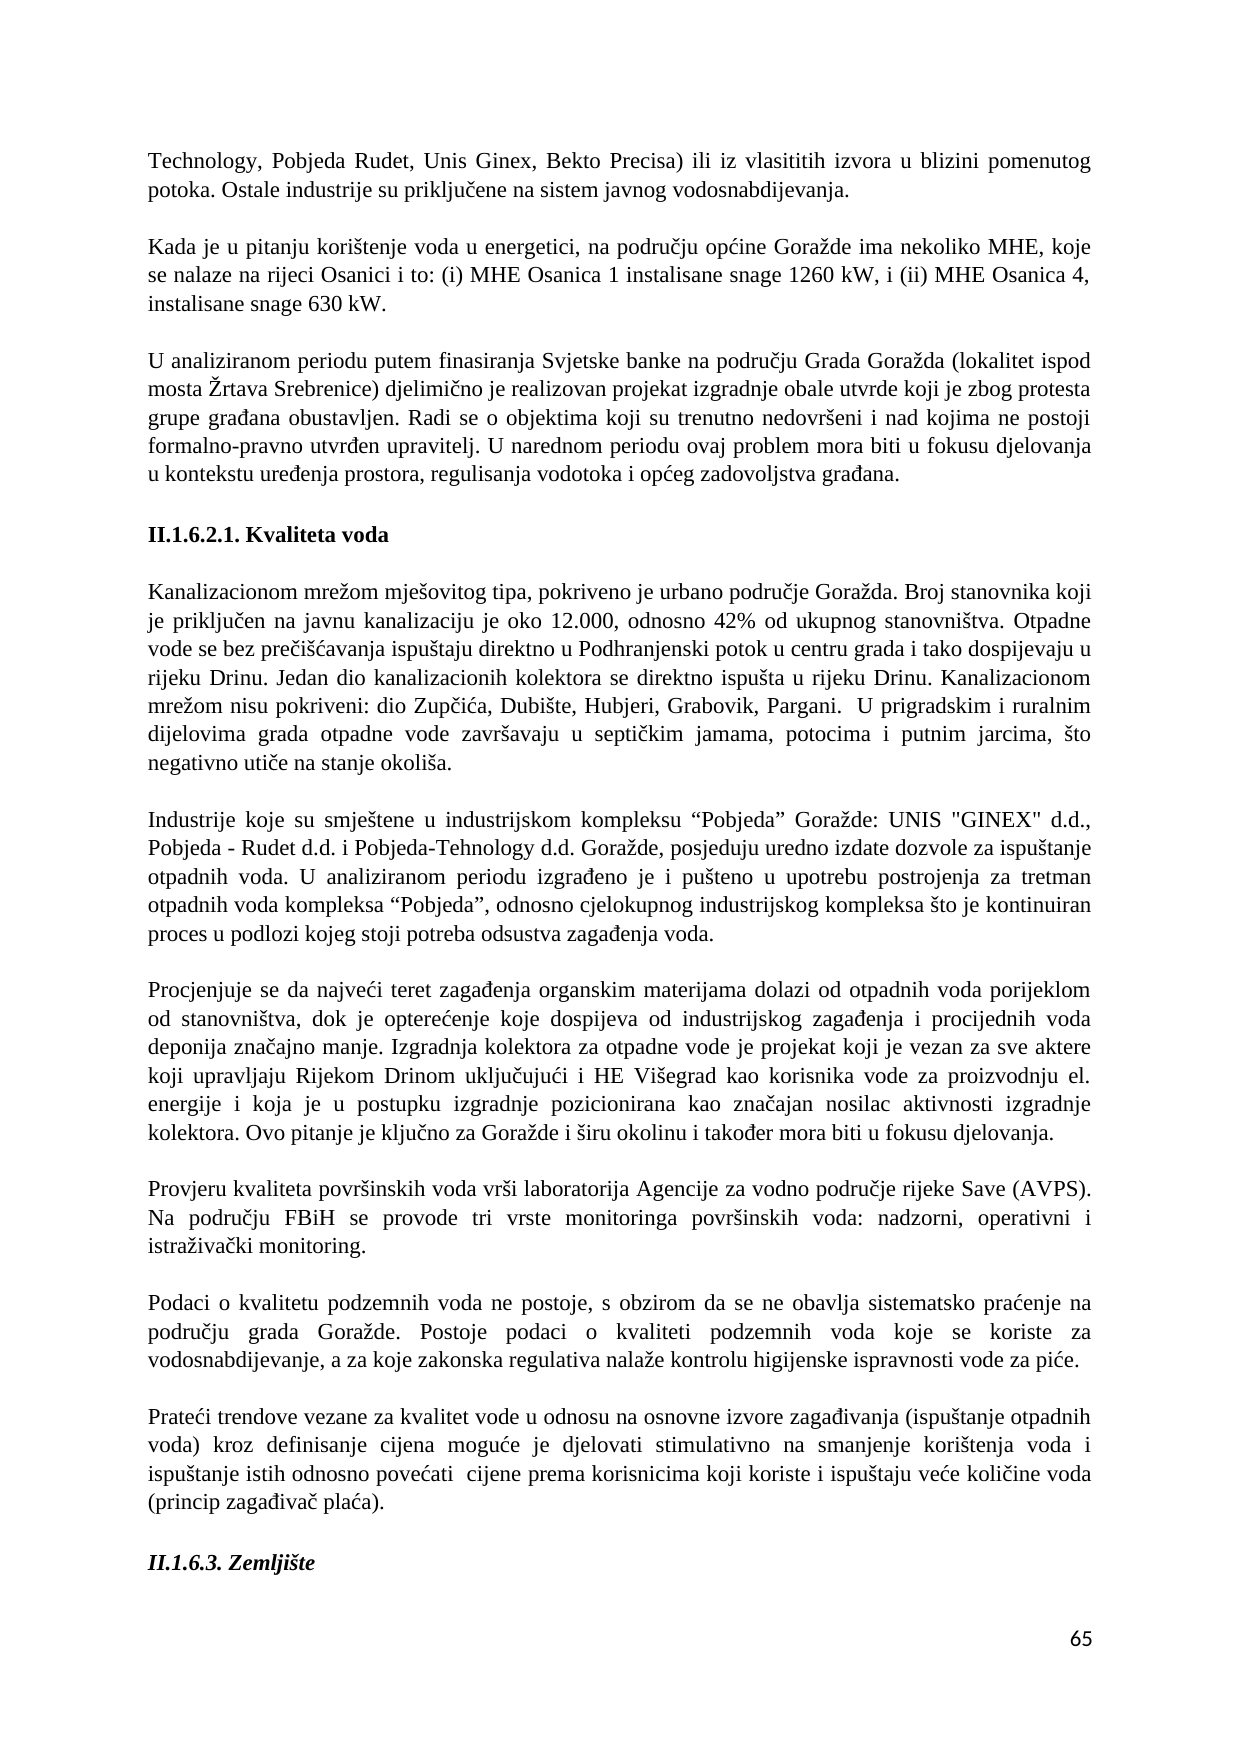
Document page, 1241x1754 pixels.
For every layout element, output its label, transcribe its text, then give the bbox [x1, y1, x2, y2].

text Podaci o kvalitetu podzemnih voda ne postoje, s obzirom da se ne obavlja sistematsko praćenje na području grada Goražde. Postoje podaci o kvaliteti podzemnih voda koje se koriste za vodosnabdijevanje, a za koje zakonska regulativa nalaže kontrolu higijenske ispravnosti vode za piće. [148, 1289, 1093, 1372]
text Kada je u pitanju korištenje voda u energetici, na području općine Goražde ima nekoliko MHE, koje se nalaze na rijeci Osanici i to: (i) MHE Osanica 1 instalisane snage 1260 kW, i (ii) MHE Osanica 4, instalisane snage 630 kW. [148, 233, 1093, 316]
text U analiziranom periodu putem finasiranja Svjetske banke na području Grada Goražda (lokalitet ispod mosta Žrtava Srebrenice) djelimično je realizovan projekat izgradnje obale utvrde koji je zbog protesta grupe građana obustavljen. Radi se o objektima koji su trenutno nedovršeni i nad kojima ne postoji formalno-pravno utvrđen upravitelj. U narednom periodu ovaj problem mora biti u fokusu djelovanja u kontekstu uređenja prostora, regulisanja vodotoka i općeg zadovoljstva građana. [148, 347, 1093, 487]
text Prateći trendove vezane za kvalitet vode u odnosu na osnovne izvore zagađivanja (ispuštanje otpadnih voda) kroz definisanje cijena moguće je djelovati stimulativno na smanjenje korištenja voda i ispuštanje istih odnosno povećati cijene prema korisnicima koji koriste i ispuštaju veće količine voda (princip zagađivač plaća). [148, 1403, 1093, 1515]
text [148, 148, 1093, 202]
subtitle II.1.6.3. Zemljište [148, 1549, 1093, 1576]
text Kanalizacionom mrežom mješovitog tipa, pokriveno je urbano područje Goražda. Broj stanovnika koji je priključen na javnu kanalizaciju je oko 12.000, odnosno 42% od ukupnog stanovništva. Otpadne vode se bez prečišćavanja ispuštaju direktno u Podhranjenski potok u centru grada i tako dospijevaju u rijeku Drinu. Jedan dio kanalizacionih kolektora se direktno ispušta u rijeku Drinu. Kanalizacionom mrežom nisu pokriveni: dio Zupčića, Dubište, Hubjeri, Grabovik, Pargani. U prigradskim i ruralnim dijelovima grada otpadne vode završavaju u septičkim jamama, potocima i putnim jarcima, što negativno utiče na stanje okoliša. [148, 578, 1093, 775]
text Industrije koje su smještene u industrijskom kompleksu “Pobjeda” Goražde: UNIS "GINEX" d.d., Pobjeda - Rudet d.d. i Pobjeda-Tehnology d.d. Goražde, posjeduju uredno izdate dozvole za ispuštanje otpadnih voda. U analiziranom periodu izgrađeno je i pušteno u upotrebu postrojenja za tretman otpadnih voda kompleksa “Pobjeda”, odnosno cjelokupnog industrijskog kompleksa što je kontinuiran proces u podlozi kojeg stoji potreba odsustva zagađenja voda. [148, 806, 1093, 946]
text Provjeru kvaliteta površinskih voda vrši laboratorija Agencije za vodno područje rijeke Save (AVPS). Na području FBiH se provode tri vrste monitoringa površinskih voda: nadzorni, operativni i istraživački monitoring. [148, 1176, 1093, 1259]
subtitle II.1.6.2.1. Kvaliteta voda [148, 521, 1093, 548]
text Procjenjuje se da najveći teret zagađenja organskim materijama dolazi od otpadnih voda porijeklom od stanovništva, dok je opterećenje koje dospijeva od industrijskog zagađenja i procijednih voda deponija značajno manje. Izgradnja kolektora za otpadne vode je projekat koji je vezan za sve aktere koji upravljaju Rijekom Drinom uključujući i HE Višegrad kao korisnika vode za proizvodnju el. energije i koja je u postupku izgradnje pozicionirana kao značajan nosilac aktivnosti izgradnje kolektora. Ovo pitanje je ključno za Goražde i širu okolinu i također mora biti u fokusu djelovanja. [148, 976, 1093, 1145]
